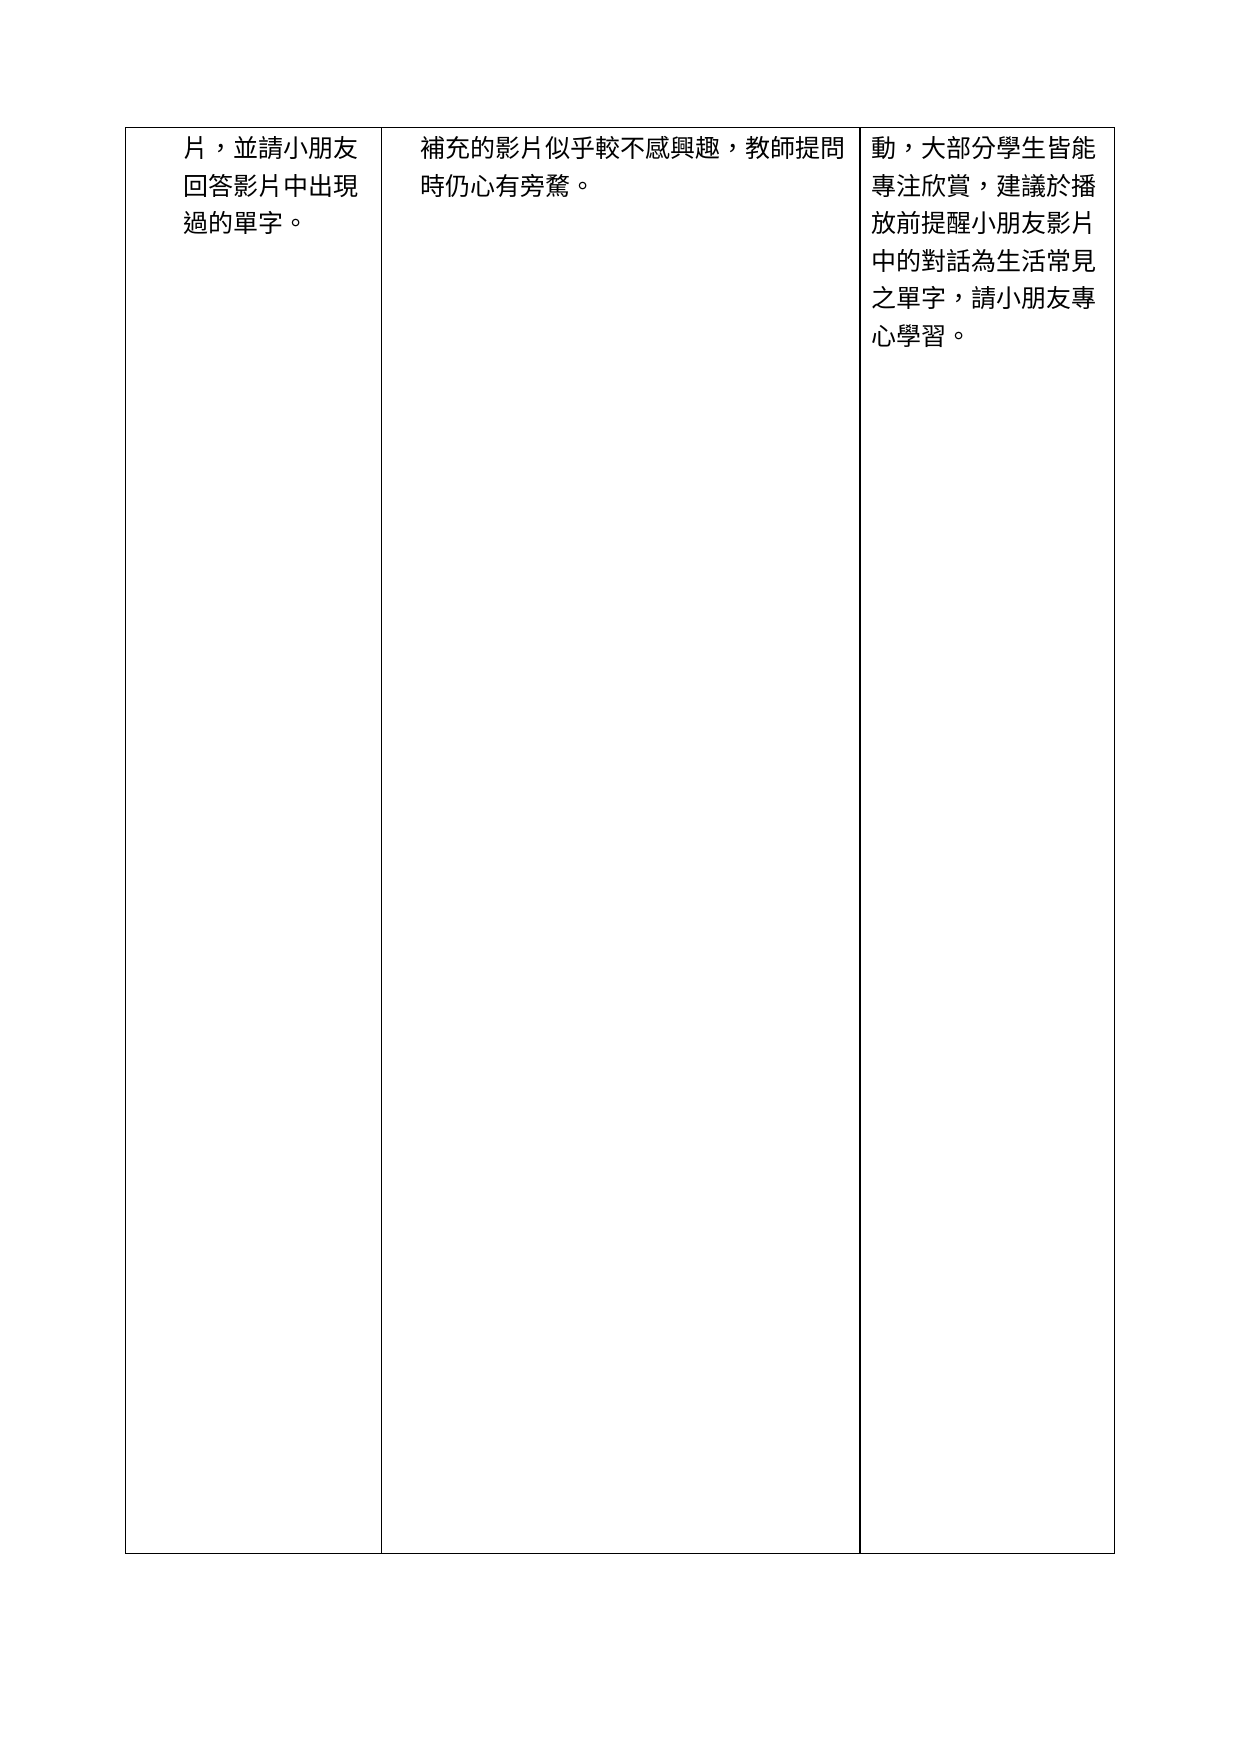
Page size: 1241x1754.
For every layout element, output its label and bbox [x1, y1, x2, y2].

table_cell [126, 128, 381, 1553]
table_cell [861, 128, 1114, 1553]
table_cell [382, 128, 859, 1553]
